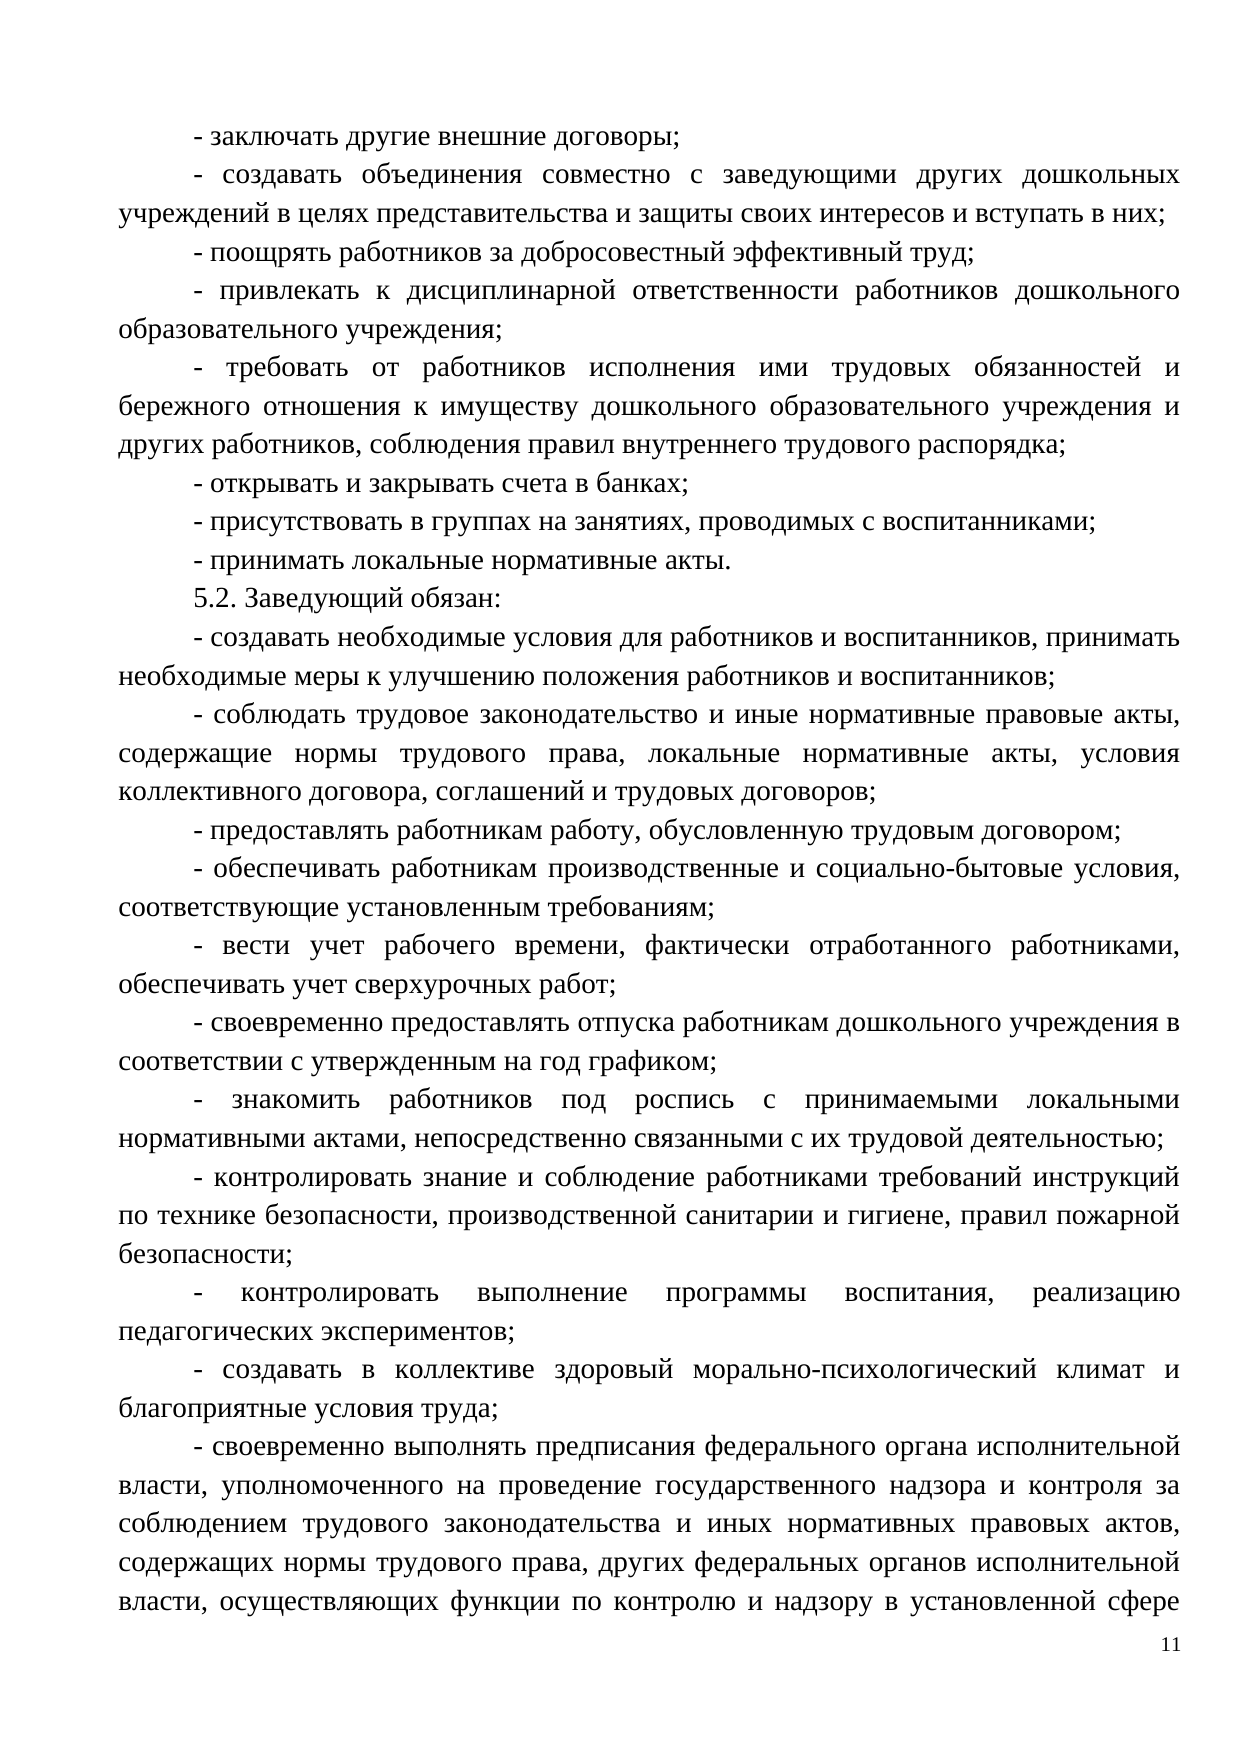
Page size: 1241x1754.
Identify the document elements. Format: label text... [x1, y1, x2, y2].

text - поощрять работников за добросовестный эффективный труд; [118, 234, 1181, 267]
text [118, 1428, 1181, 1616]
text - создавать объединения совместно с заведующими других дошкольных учреждений в целях представительства и защиты своих интересов и вступать в них; [118, 157, 1181, 229]
text - открывать и закрывать счета в банках; [118, 465, 1181, 498]
text - вести учет рабочего времени, фактически отработанного работниками, обеспечивать учет сверхурочных работ; [118, 927, 1181, 999]
text - контролировать выполнение программы воспитания, реализацию педагогических экспериментов; [118, 1274, 1181, 1346]
text - обеспечивать работникам производственные и социально-бытовые условия, соответствующие установленным требованиям; [118, 850, 1181, 922]
text - привлекать к дисциплинарной ответственности работников дошкольного образовательного учреждения; [118, 272, 1181, 344]
text - предоставлять работникам работу, обусловленную трудовым договором; [118, 812, 1181, 845]
text - требовать от работников исполнения ими трудовых обязанностей и бережного отношения к имуществу дошкольного образовательного учреждения и других работников, соблюдения правил внутреннего трудового распорядка; [118, 349, 1181, 460]
text - контролировать знание и соблюдение работниками требований инструкций по технике безопасности, производственной санитарии и гигиене, правил пожарной безопасности; [118, 1159, 1181, 1269]
text - присутствовать в группах на занятиях, проводимых с воспитанниками; [118, 503, 1181, 537]
text - принимать локальные нормативные акты. [118, 542, 1181, 576]
text - знакомить работников под роспись с принимаемыми локальными нормативными актами, непосредственно связанными с их трудовой деятельностью; [118, 1082, 1181, 1154]
text - создавать в коллективе здоровый морально-психологический климат и благоприятные условия труда; [118, 1351, 1181, 1423]
text - заключать другие внешние договоры; [118, 118, 1181, 152]
text - своевременно предоставлять отпуска работникам дошкольного учреждения в соответствии с утвержденным на год графиком; [118, 1004, 1181, 1077]
text - соблюдать трудовое законодательство и иные нормативные правовые акты, содержащие нормы трудового права, локальные нормативные акты, условия коллективного договора, соглашений и трудовых договоров; [118, 696, 1181, 807]
text 5.2. Заведующий обязан: [118, 581, 1181, 614]
text - создавать необходимые условия для работников и воспитанников, принимать необходимые меры к улучшению положения работников и воспитанников; [118, 619, 1181, 691]
